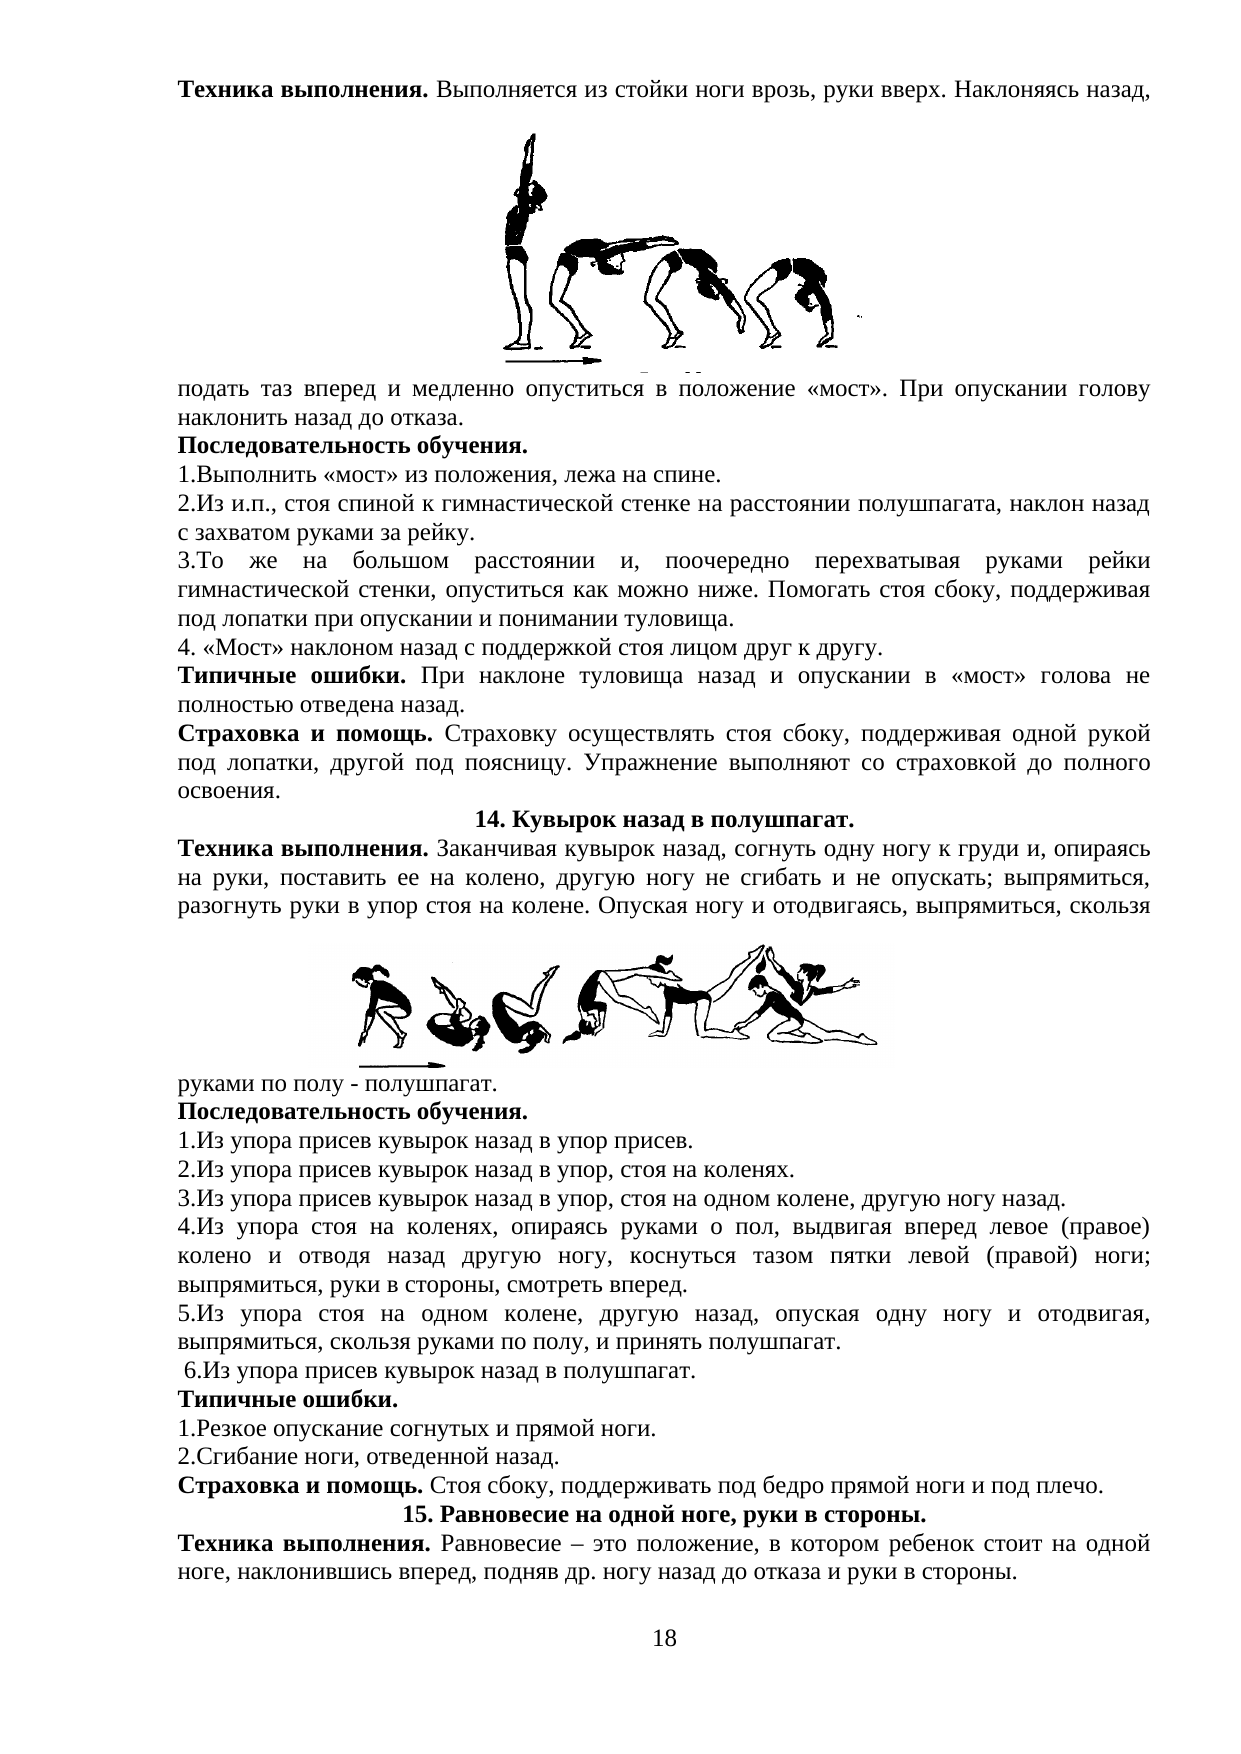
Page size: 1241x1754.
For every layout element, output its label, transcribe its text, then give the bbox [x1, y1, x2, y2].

picture [402, 129, 943, 373]
text 2.Сгибание ноги, отведенной назад. [177, 1441, 1152, 1470]
picture [308, 943, 895, 1068]
text Техника выполнения. Равновесие – это положение, в котором ребенок стоит на одной ноге, наклонившись вперед, подняв др. ногу назад до отказа и руки в стороны. [177, 1528, 1152, 1585]
text 1.Резкое опускание согнутых и прямой ноги. [177, 1413, 1152, 1441]
text Страховка и помощь. Стоя сбоку, поддерживать под бедро прямой ноги и под плечо. [177, 1470, 1152, 1499]
text Типичные ошибки. При наклоне туловища назад и опускании в «мост» голова не полностью отведена назад. [177, 660, 1152, 718]
text 14. Кувырок назад в полушпагат. [177, 804, 1152, 833]
text Последовательность обучения. [177, 1096, 1152, 1125]
text 15. Равновесие на одной ноге, руки в стороны. [177, 1499, 1152, 1528]
text 2.Из упора присев кувырок назад в упор, стоя на коленях. [177, 1154, 1152, 1183]
text 4.Из упора стоя на коленях, опираясь руками о пол, выдвигая вперед левое (правое) колено и отводя назад другую ногу, коснуться тазом пятки левой (правой) ноги; выпрямиться, руки в стороны, смотреть вперед. [177, 1211, 1152, 1298]
text 3.То же на большом расстоянии и, поочередно перехватывая руками рейки гимнастической стенки, опуститься как можно ниже. Помогать стоя сбоку, поддерживая под лопатки при опускании и понимании туловища. [177, 545, 1152, 632]
text 3.Из упора присев кувырок назад в упор, стоя на одном колене, другую ногу назад. [177, 1183, 1152, 1211]
text Последовательность обучения. [177, 430, 1152, 459]
text 1.Выполнить «мост» из положения, лежа на спине. [177, 459, 1152, 488]
text Типичные ошибки. [177, 1384, 1152, 1413]
text 2.Из и.п., стоя спиной к гимнастической стенке на расстоянии полушпагата, наклон назад с захватом руками за рейку. [177, 488, 1152, 545]
text Страховка и помощь. Страховку осуществлять стоя сбоку, поддерживая одной рукой под лопатки, другой под поясницу. Упражнение выполняют со страховкой до полного освоения. [177, 718, 1152, 804]
text 4. «Мост» наклоном назад с поддержкой стоя лицом друг к другу. [177, 632, 1152, 660]
text 5.Из упора стоя на одном колене, другую назад, опуская одну ногу и отодвигая, выпрямиться, скользя руками по полу, и принять полушпагат. [177, 1298, 1152, 1355]
text 1.Из упора присев кувырок назад в упор присев. [177, 1125, 1152, 1154]
text 6.Из упора присев кувырок назад в полушпагат. [177, 1355, 1152, 1384]
